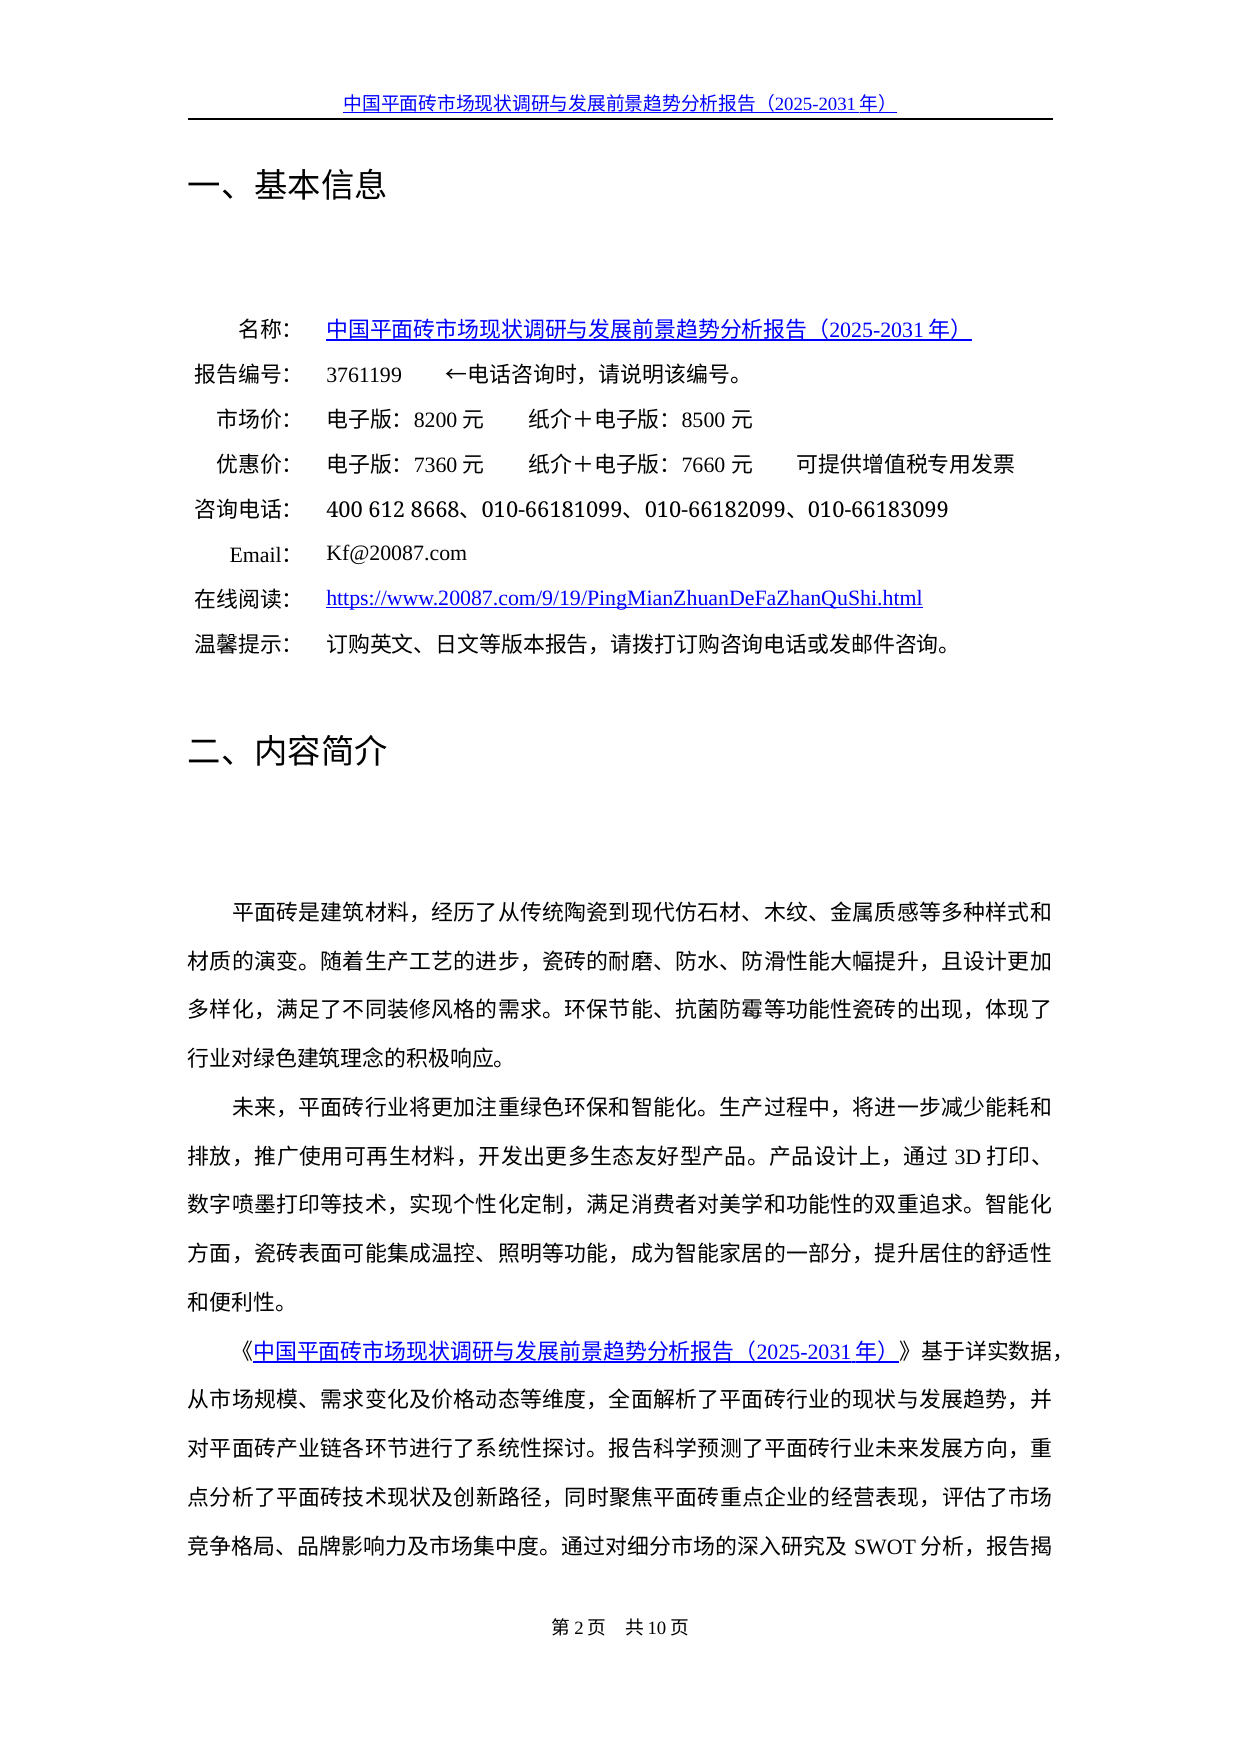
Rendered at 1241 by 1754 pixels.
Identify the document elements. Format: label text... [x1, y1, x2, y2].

table_header 名称： [167, 312, 315, 357]
table_cell 订购英文、日文等版本报告，请拨打订购咨询电话或发邮件咨询。 [315, 627, 1073, 672]
table_cell 电子版：8200 元 纸介＋电子版：8500 元 [315, 402, 1073, 447]
table_cell Kf@20087.com [315, 537, 1073, 582]
title 二、内容简介 [187, 717, 1053, 782]
table_cell 温馨提示： [167, 627, 315, 672]
table_cell 在线阅读： [167, 582, 315, 627]
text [187, 894, 1053, 1561]
table_header 中国平面砖市场现状调研与发展前景趋势分析报告（2025-2031年） [315, 312, 1073, 357]
table_cell 电子版：7360 元 纸介＋电子版：7660 元 可提供增值税专用发票 [315, 447, 1073, 492]
table_cell Email： [167, 537, 315, 582]
table_cell [315, 582, 1073, 627]
table_cell 市场价： [167, 402, 315, 447]
table_cell 咨询电话： [167, 492, 315, 537]
table_cell 报告编号： [167, 357, 315, 402]
title 一、基本信息 [187, 150, 1053, 215]
table_cell 400 612 8668、010-66181099、010-66182099、010-66183099 [315, 492, 1073, 537]
table_cell 优惠价： [167, 447, 315, 492]
table_cell 3761199 ←电话咨询时，请说明该编号。 [315, 357, 1073, 402]
